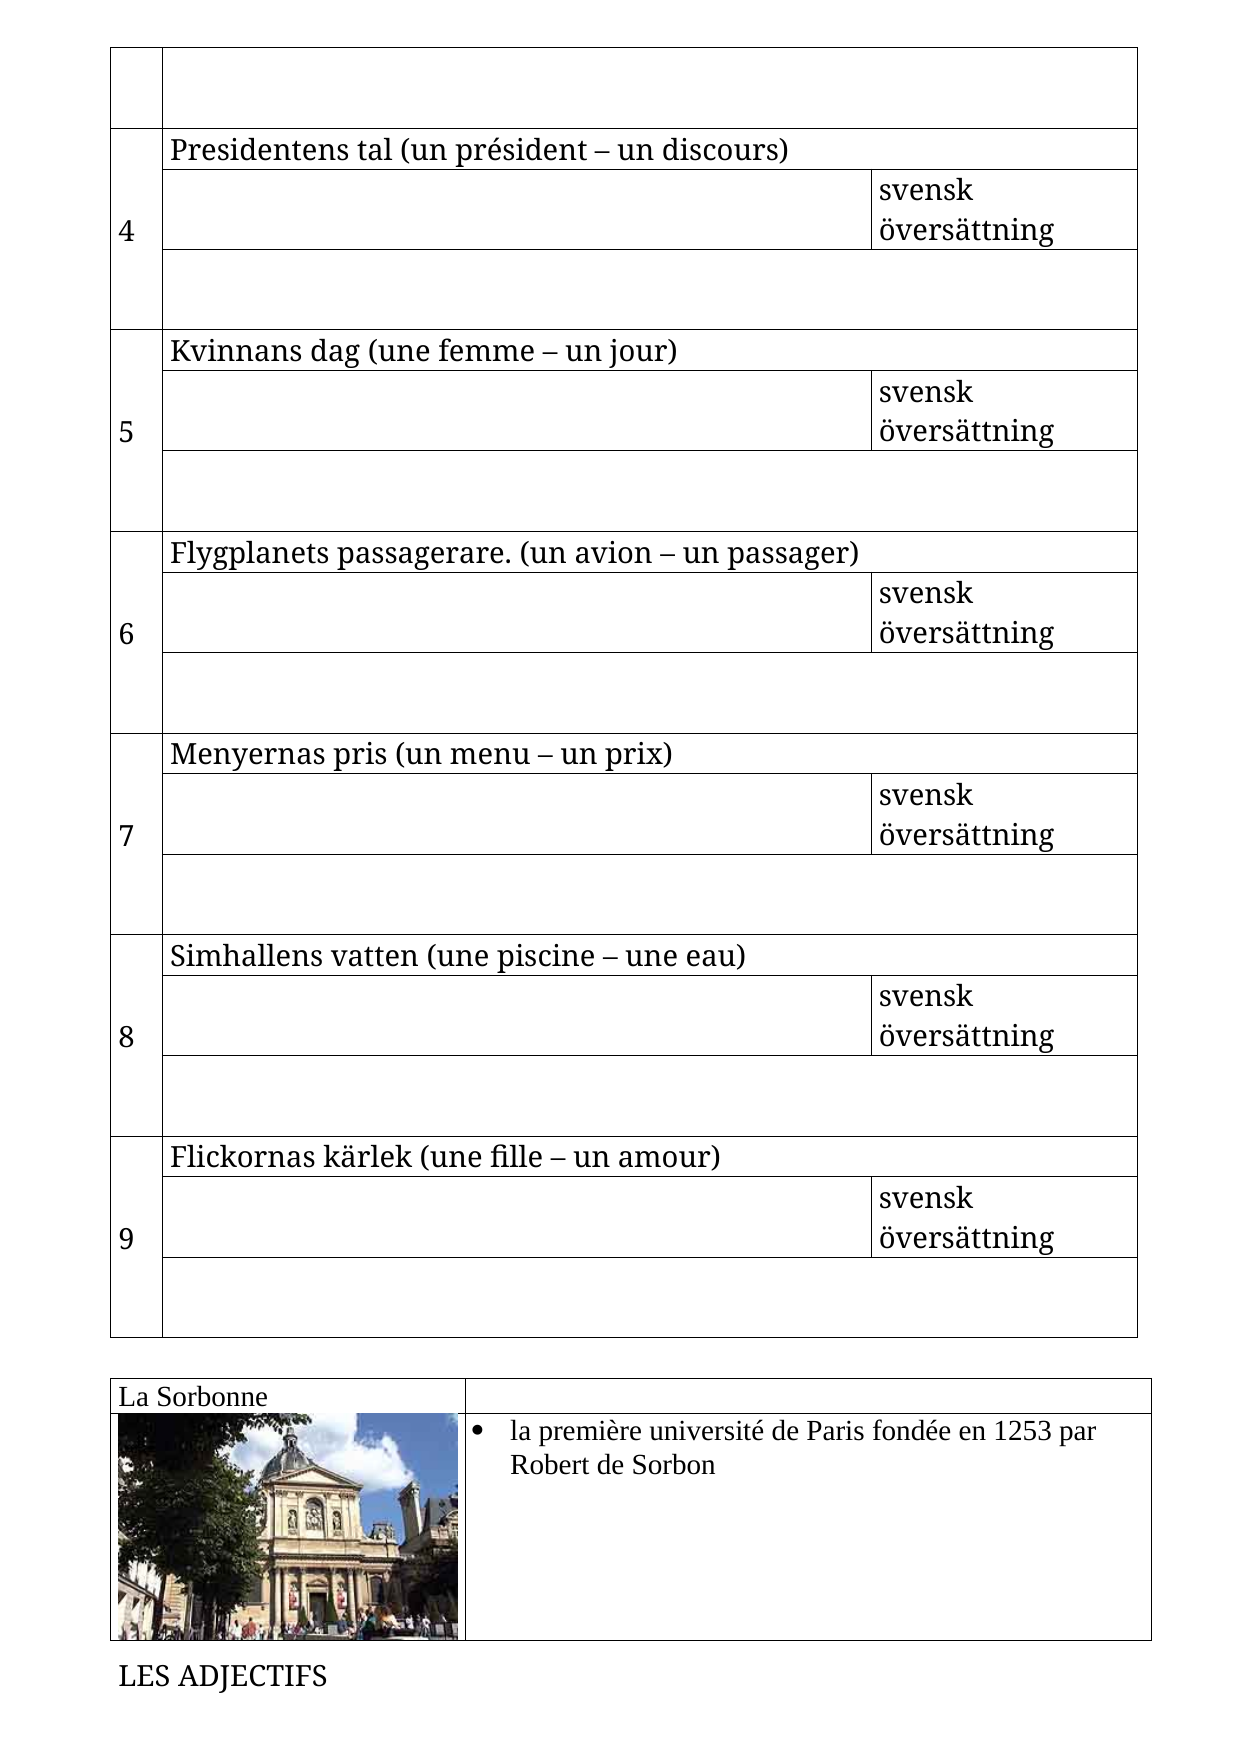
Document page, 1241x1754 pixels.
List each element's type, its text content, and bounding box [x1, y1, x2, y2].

picture [118, 1413, 458, 1640]
table_cell Kvinnans dag (une femme – un jour) [163, 330, 1137, 370]
table_cell Presidentens tal (un président – un discours) [163, 129, 1137, 168]
table_cell 9 [111, 1137, 162, 1337]
table_cell [163, 250, 1137, 329]
table_cell [163, 170, 871, 249]
table_cell Simhallens vatten (une piscine – une eau) [163, 935, 1137, 975]
table_cell 7 [111, 734, 162, 934]
table_cell svensk översättning [872, 976, 1137, 1055]
table_cell [163, 371, 871, 450]
table_cell 4 [111, 129, 162, 329]
table_cell svensk översättning [872, 1177, 1137, 1257]
table_cell [163, 1177, 871, 1257]
table_cell Flickornas kärlek (une fille – un amour) [163, 1137, 1137, 1176]
text LES ADJECTIFS [118, 1655, 1193, 1695]
table_cell Flygplanets passagerare. (un avion – un passager) [163, 532, 1137, 572]
table_header [466, 1379, 1151, 1412]
table_cell 6 [111, 532, 162, 732]
table_cell [163, 976, 871, 1055]
table_cell Menyernas pris (un menu – un prix) [163, 734, 1137, 773]
table_cell [458, 1414, 465, 1640]
table_cell 5 [111, 330, 162, 531]
table_cell [111, 1414, 118, 1640]
table_cell [163, 1258, 1137, 1337]
table_cell [163, 1056, 1137, 1136]
table_cell svensk översättning [872, 573, 1137, 652]
table_cell [163, 48, 1137, 128]
table_cell [163, 653, 1137, 732]
table_cell [163, 451, 1137, 531]
table_header La Sorbonne [111, 1379, 465, 1412]
table_cell [163, 573, 871, 652]
table_cell [163, 855, 1137, 934]
table_cell la première université de Paris fondée en 1253 par Robert de Sorbon [466, 1414, 1151, 1640]
table_cell svensk översättning [872, 371, 1137, 450]
table_cell 8 [111, 935, 162, 1136]
table_cell svensk översättning [872, 170, 1137, 249]
table_cell [163, 774, 871, 853]
table_cell svensk översättning [872, 774, 1137, 853]
